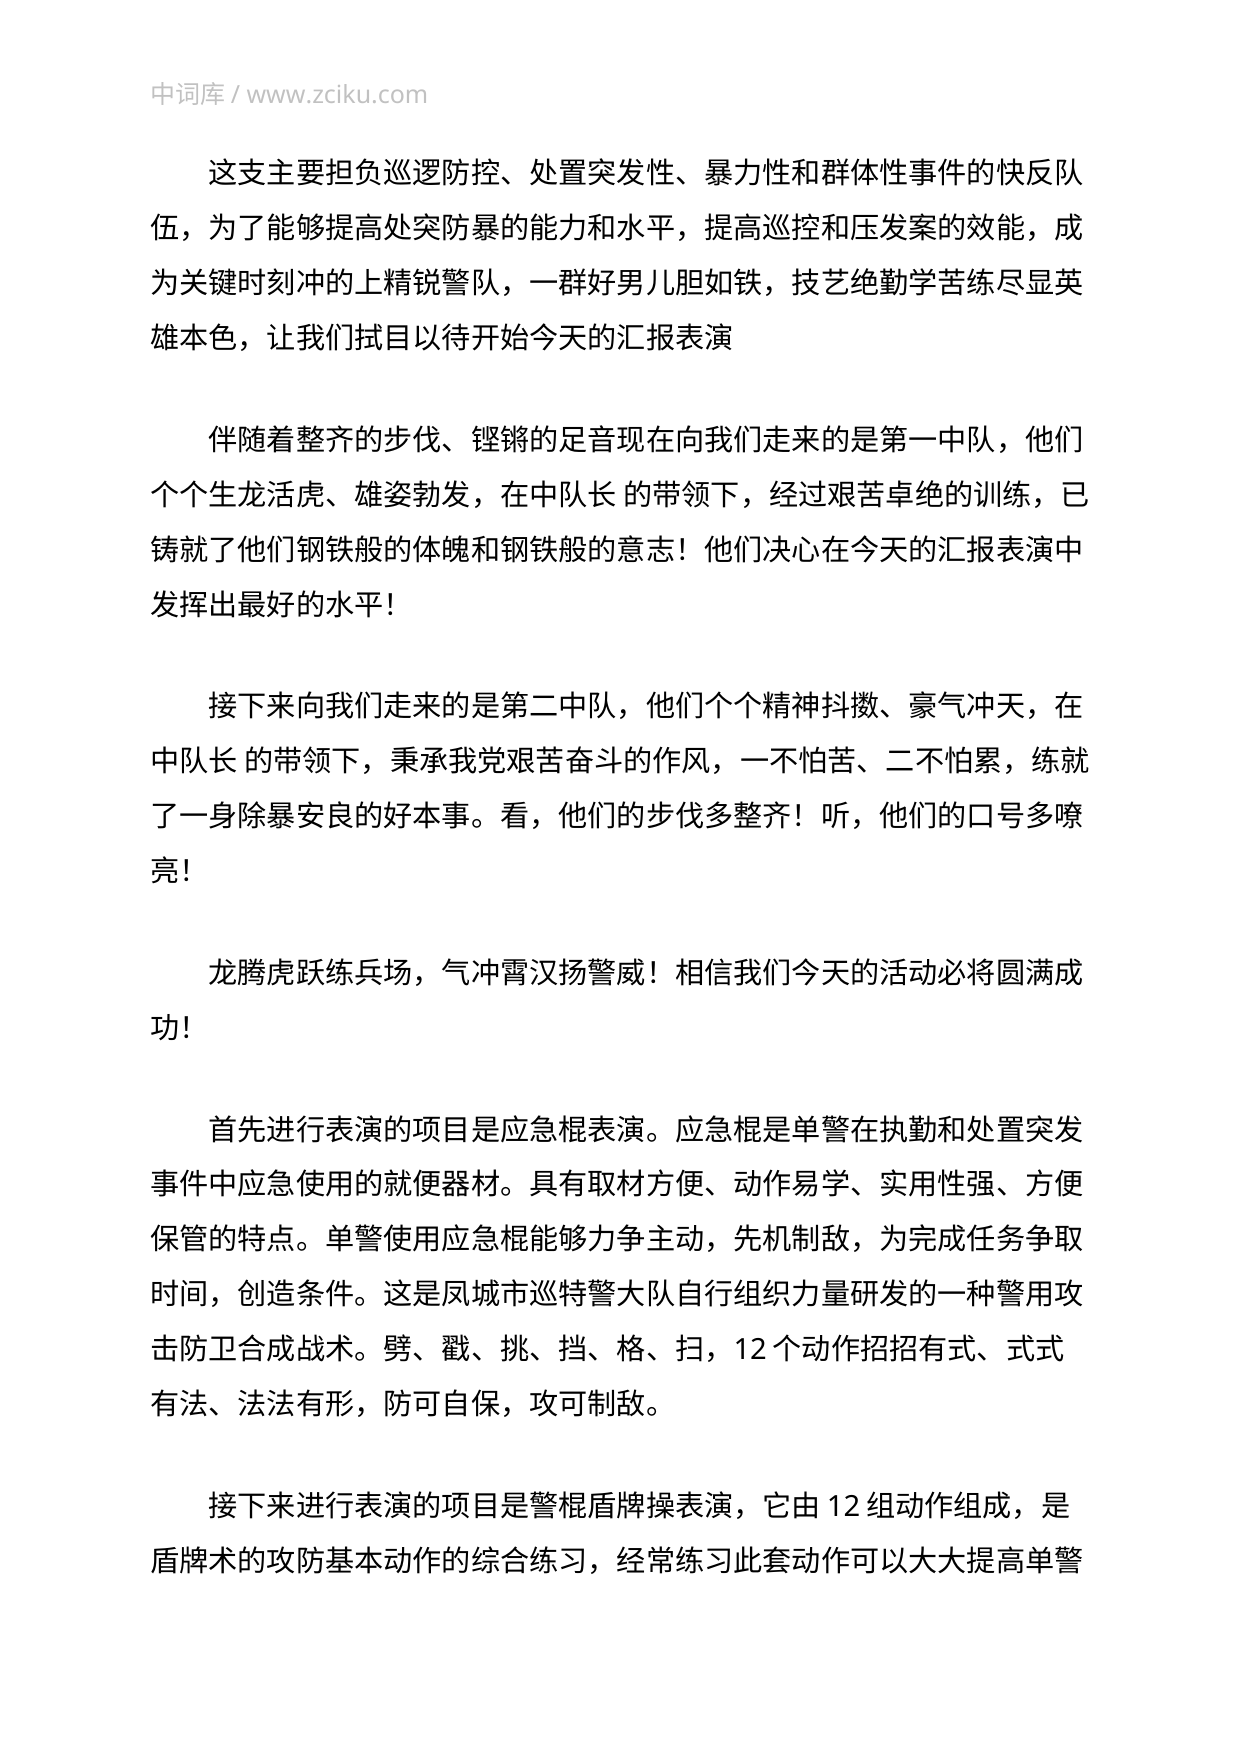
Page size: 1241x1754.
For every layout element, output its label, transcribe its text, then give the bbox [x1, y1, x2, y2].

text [150, 1482, 1090, 1580]
text 首先进行表演的项目是应急棍表演。应急棍是单警在执勤和处置突发事件中应急使用的就便器材。具有取材方便、动作易学、实用性强、方便保管的特点。单警使用应急棍能够力争主动，先机制敌，为完成任务争取时间，创造条件。这是凤城市巡特警大队自行组织力量研发的一种警用攻击防卫合成战术。劈、戳、挑、挡、格、扫，12个动作招招有式、式式有法、法法有形，防可自保，攻可制敌。 [150, 1106, 1090, 1423]
text 接下来向我们走来的是第二中队，他们个个精神抖擞、豪气冲天，在中队长 的带领下，秉承我党艰苦奋斗的作风，一不怕苦、二不怕累，练就了一身除暴安良的好本事。看，他们的步伐多整齐！听，他们的口号多嘹亮！ [150, 683, 1090, 890]
text 这支主要担负巡逻防控、处置突发性、暴力性和群体性事件的快反队伍，为了能够提高处突防暴的能力和水平，提高巡控和压发案的效能，成为关键时刻冲的上精锐警队，一群好男儿胆如铁，技艺绝勤学苦练尽显英雄本色，让我们拭目以待开始今天的汇报表演 [150, 150, 1090, 357]
text 伴随着整齐的步伐、铿锵的足音现在向我们走来的是第一中队，他们个个生龙活虎、雄姿勃发，在中队长 的带领下，经过艰苦卓绝的训练，已铸就了他们钢铁般的体魄和钢铁般的意志！他们决心在今天的汇报表演中发挥出最好的水平！ [150, 416, 1090, 623]
text 龙腾虎跃练兵场，气冲霄汉扬警威！相信我们今天的活动必将圆满成功！ [150, 949, 1090, 1047]
